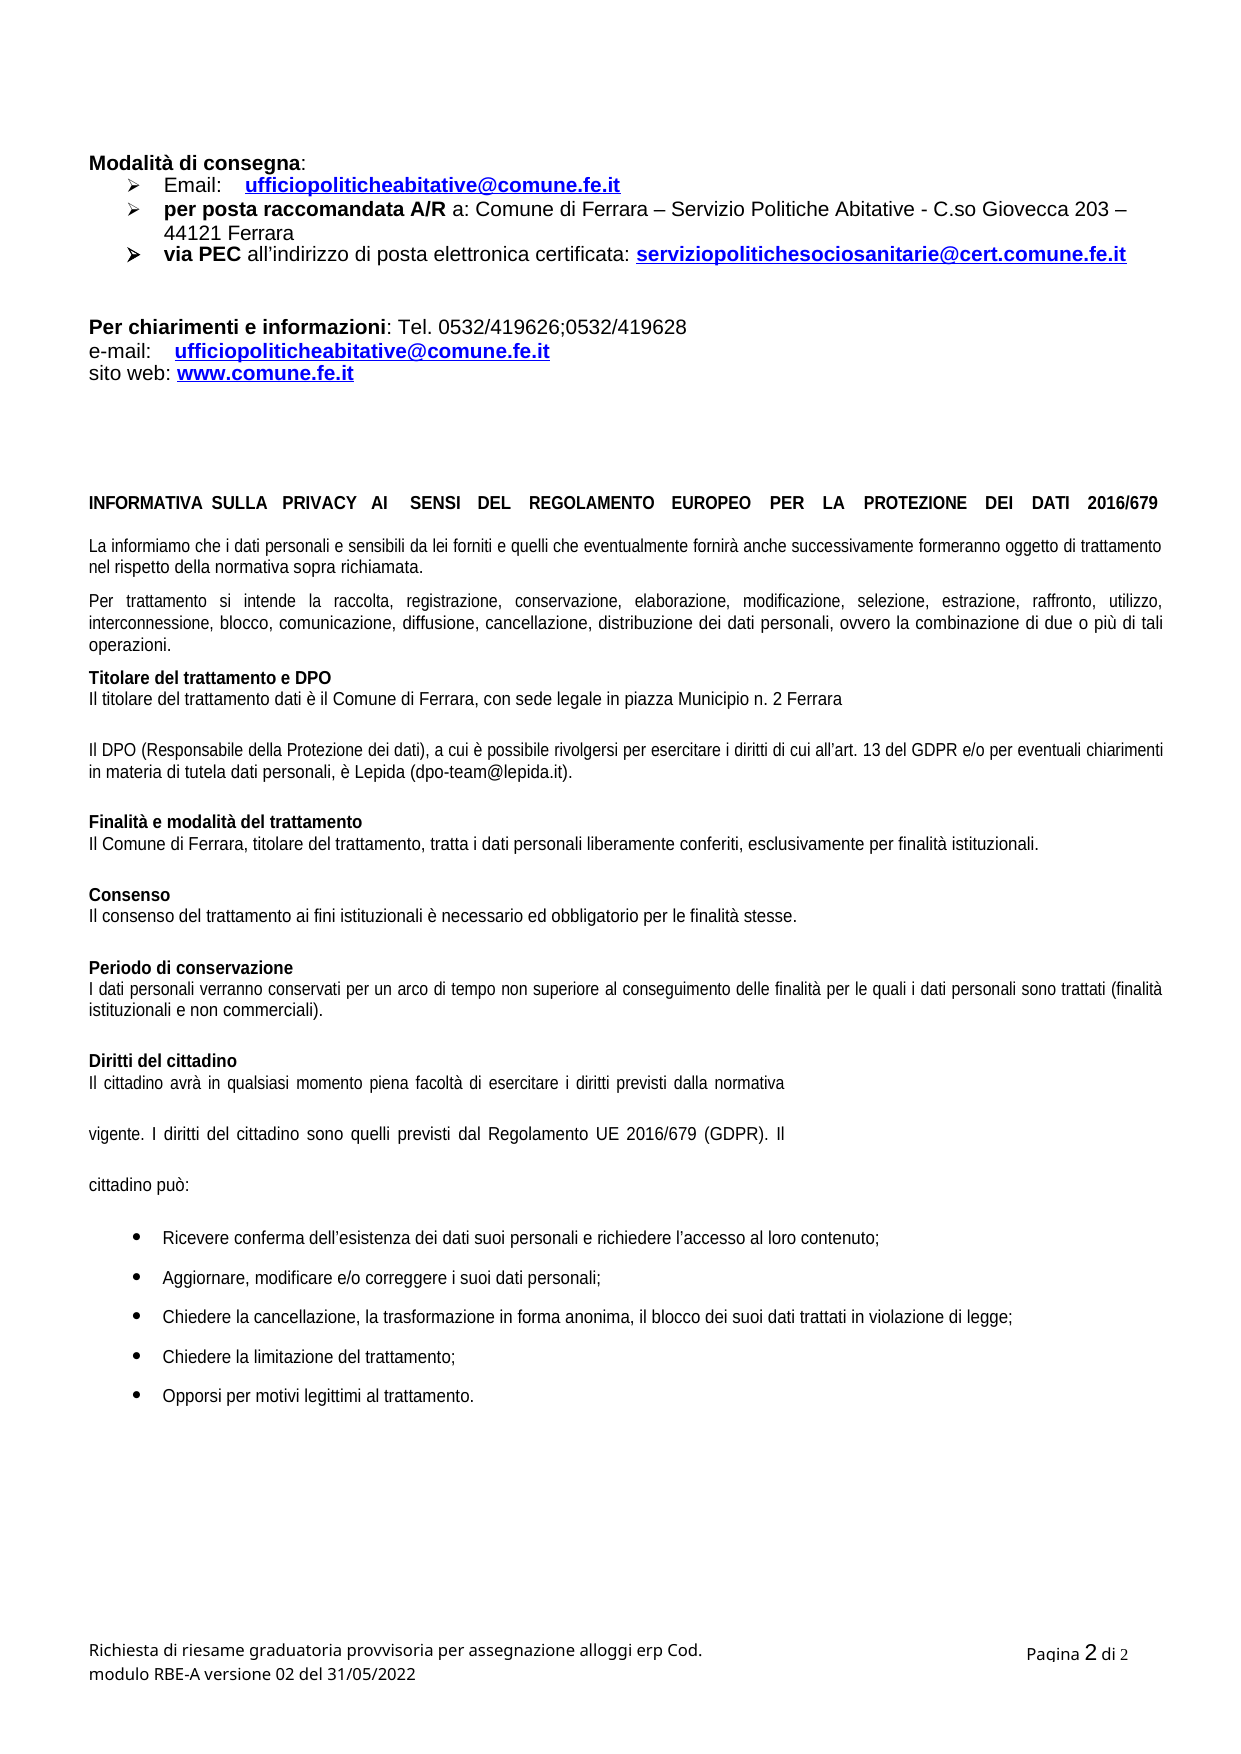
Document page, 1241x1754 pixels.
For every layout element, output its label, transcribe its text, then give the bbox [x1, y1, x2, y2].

text Il DPO (Responsabile della Protezione dei dati), a cui è possibile rivolgersi per esercitare i diritti di cui all’art. 13 del GDPR e/o per eventuali chiarimenti in materia di tutela dati personali, è Lepida (dpo-team@lepida.it). [89, 740, 1163, 782]
text I dati personali verranno conservati per un arco di tempo non superiore al conseguimento delle finalità per le quali i dati personali sono trattati (finalità istituzionali e non commerciali). [89, 979, 1163, 1021]
subtitle INFORMATIVA SULLA PRIVACY AI SENSI DEL REGOLAMENTO EUROPEO PER LA PROTEZIONE DEI DATI 2016/679 [89, 492, 1163, 513]
list Chiedere la limitazione del trattamento; [133, 1345, 1163, 1367]
list Ricevere conferma dell’esistenza dei dati suoi personali e richiedere l’accesso al loro contenuto; [133, 1224, 1163, 1250]
list Aggiornare, modificare e/o correggere i suoi dati personali; [133, 1267, 1163, 1289]
subtitle Diritti del cittadino [89, 1050, 1163, 1072]
text Il consenso del trattamento ai fini istituzionali è necessario ed obbligatorio per le finalità stesse. [89, 906, 1163, 927]
text Il titolare del trattamento dati è il Comune di Ferrara, con sede legale in piazza Municipio n. 2 Ferrara [89, 689, 1163, 710]
text La informiamo che i dati personali e sensibili da lei forniti e quelli che eventualmente fornirà anche successivamente formeranno oggetto di trattamento nel rispetto della normativa sopra richiamata. [89, 535, 1163, 578]
text Il Comune di Ferrara, titolare del trattamento, tratta i dati personali liberamente conferiti, esclusivamente per finalità istituzionali. [89, 833, 1163, 854]
list via PEC all’indirizzo di posta elettronica certificata: serviziopolitichesociosanitarie@cert.comune.fe.it [126, 244, 1163, 266]
list Opporsi per motivi legittimi al trattamento. [133, 1385, 1163, 1407]
list per posta raccomandata A/R a: Comune di Ferrara – Servizio Politiche Abitative - C.so Giovecca 203 – 44121 Ferrara [126, 196, 1153, 244]
text Per trattamento si intende la raccolta, registrazione, conservazione, elaborazione, modificazione, selezione, estrazione, raffronto, utilizzo, interconnessione, blocco, comunicazione, diffusione, cancellazione, distribuzione dei dati personali, ovvero la combinazione di due o più di tali operazioni. [89, 590, 1163, 655]
text e-mail: ufficiopoliticheabitative@comune.fe.it [89, 339, 886, 363]
subtitle Consenso [89, 884, 1163, 906]
subtitle Periodo di conservazione [89, 957, 1163, 978]
text Per chiarimenti e informazioni: Tel. 0532/419626;0532/419628 [89, 315, 886, 339]
text Il cittadino avrà in qualsiasi momento piena facoltà di esercitare i diritti previsti dalla normativa vigente. I diritti del cittadino sono quelli previsti dal Regolamento UE 2016/679 (GDPR). Il cittadino può: [89, 1072, 785, 1195]
text Modalità di consegna: [89, 153, 1163, 175]
subtitle Finalità e modalità del trattamento [89, 812, 1163, 833]
list Chiedere la cancellazione, la trasformazione in forma anonima, il blocco dei suoi dati trattati in violazione di legge; [133, 1306, 1163, 1328]
subtitle Titolare del trattamento e DPO [89, 667, 1163, 689]
list Email: ufficiopoliticheabitative@comune.fe.it [126, 175, 1163, 196]
text sito web: www.comune.fe.it [89, 363, 1163, 384]
